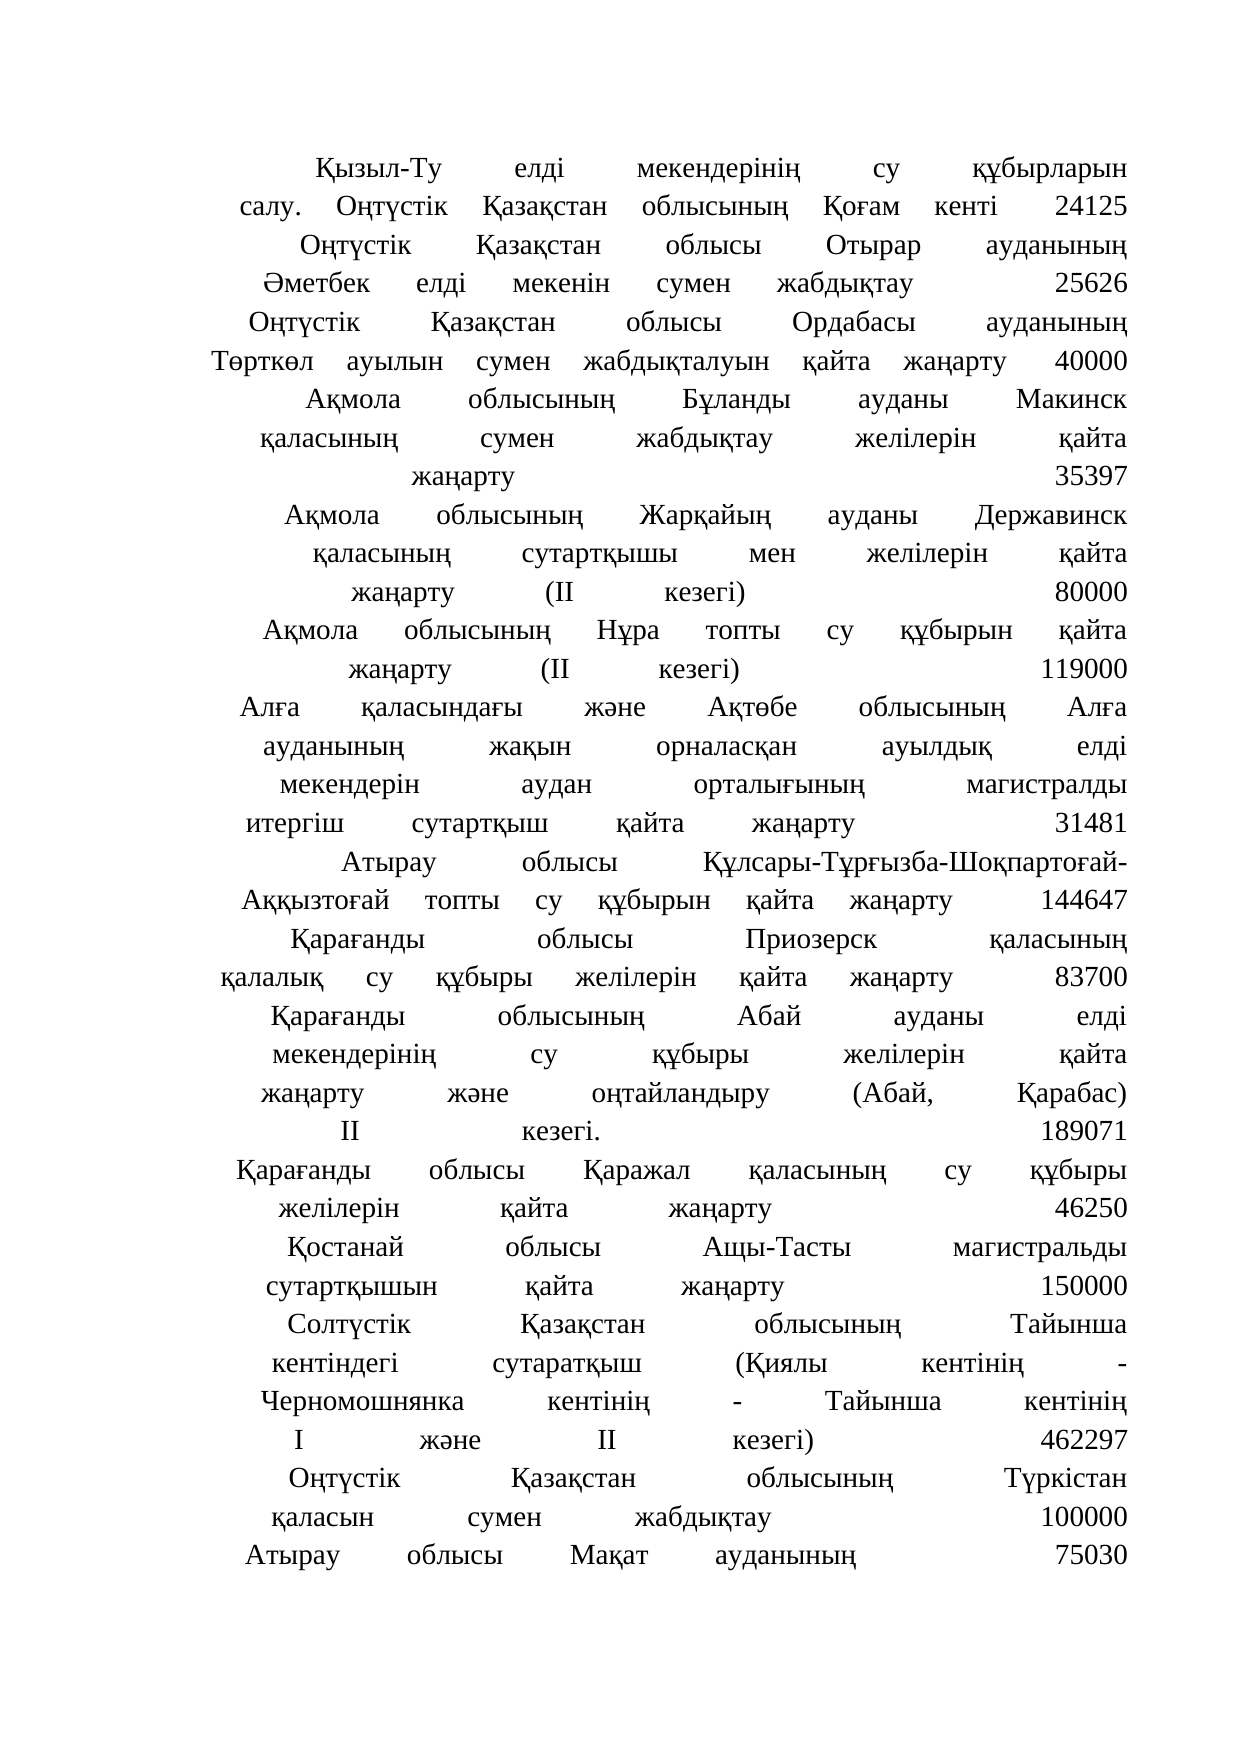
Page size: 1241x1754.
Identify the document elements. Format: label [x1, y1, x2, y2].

text [112, 150, 1128, 1571]
